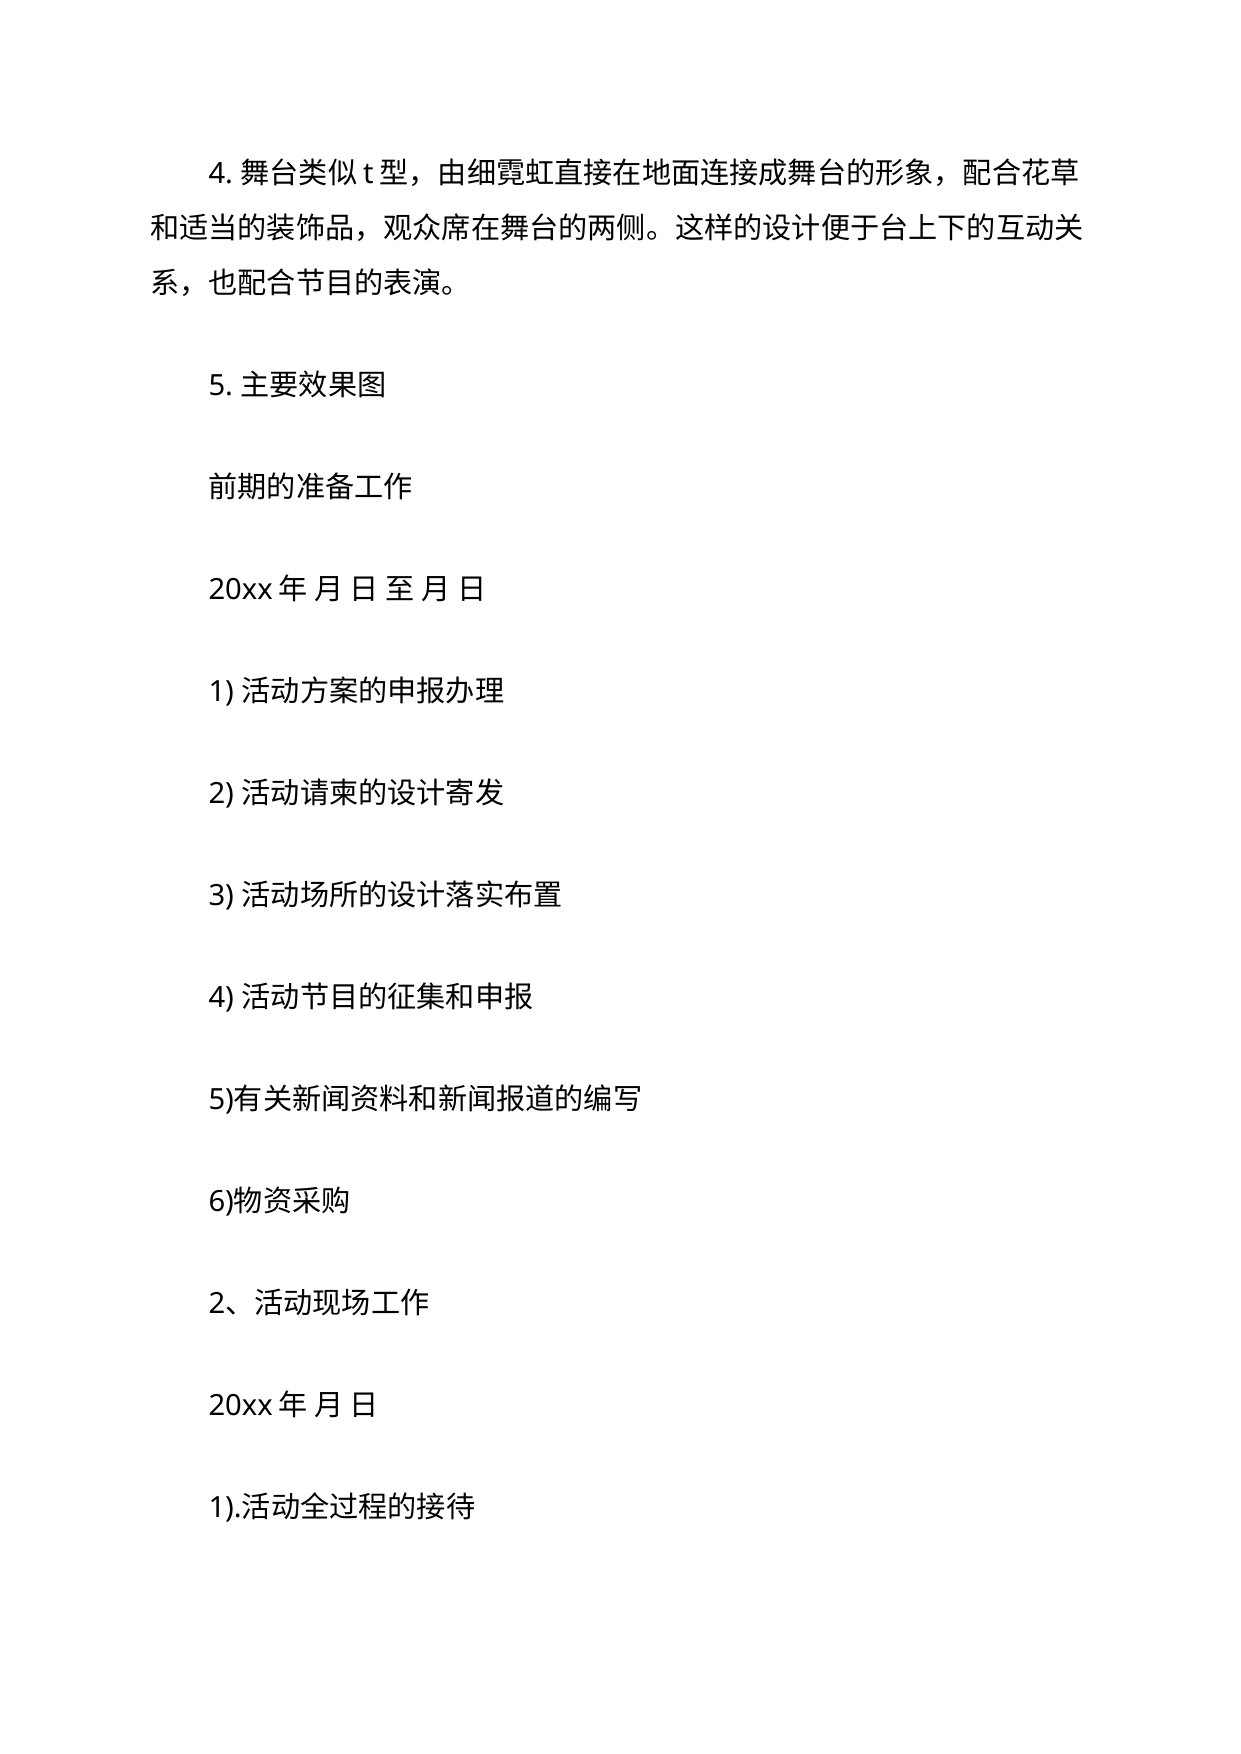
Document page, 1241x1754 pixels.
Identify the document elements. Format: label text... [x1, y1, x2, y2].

text 4. 舞台类似t型，由细霓虹直接在地面连接成舞台的形象，配合花草和适当的装饰品，观众席在舞台的两侧。这样的设计便于台上下的互动关系，也配合节目的表演。 [150, 150, 1090, 302]
text 20xx年 月 日 至 月 日 [150, 565, 1090, 608]
text 1).活动全过程的接待 [150, 1483, 1090, 1526]
text 5)有关新闻资料和新闻报道的编写 [150, 1075, 1090, 1118]
text 1) 活动方案的申报办理 [150, 667, 1090, 710]
text 5. 主要效果图 [150, 362, 1090, 404]
text 20xx年 月 日 [150, 1381, 1090, 1424]
text 3) 活动场所的设计落实布置 [150, 871, 1090, 914]
text 2、活动现场工作 [150, 1279, 1090, 1322]
text 6)物资采购 [150, 1177, 1090, 1220]
text 2) 活动请柬的设计寄发 [150, 769, 1090, 812]
text 前期的准备工作 [150, 464, 1090, 506]
text 4) 活动节目的征集和申报 [150, 973, 1090, 1016]
